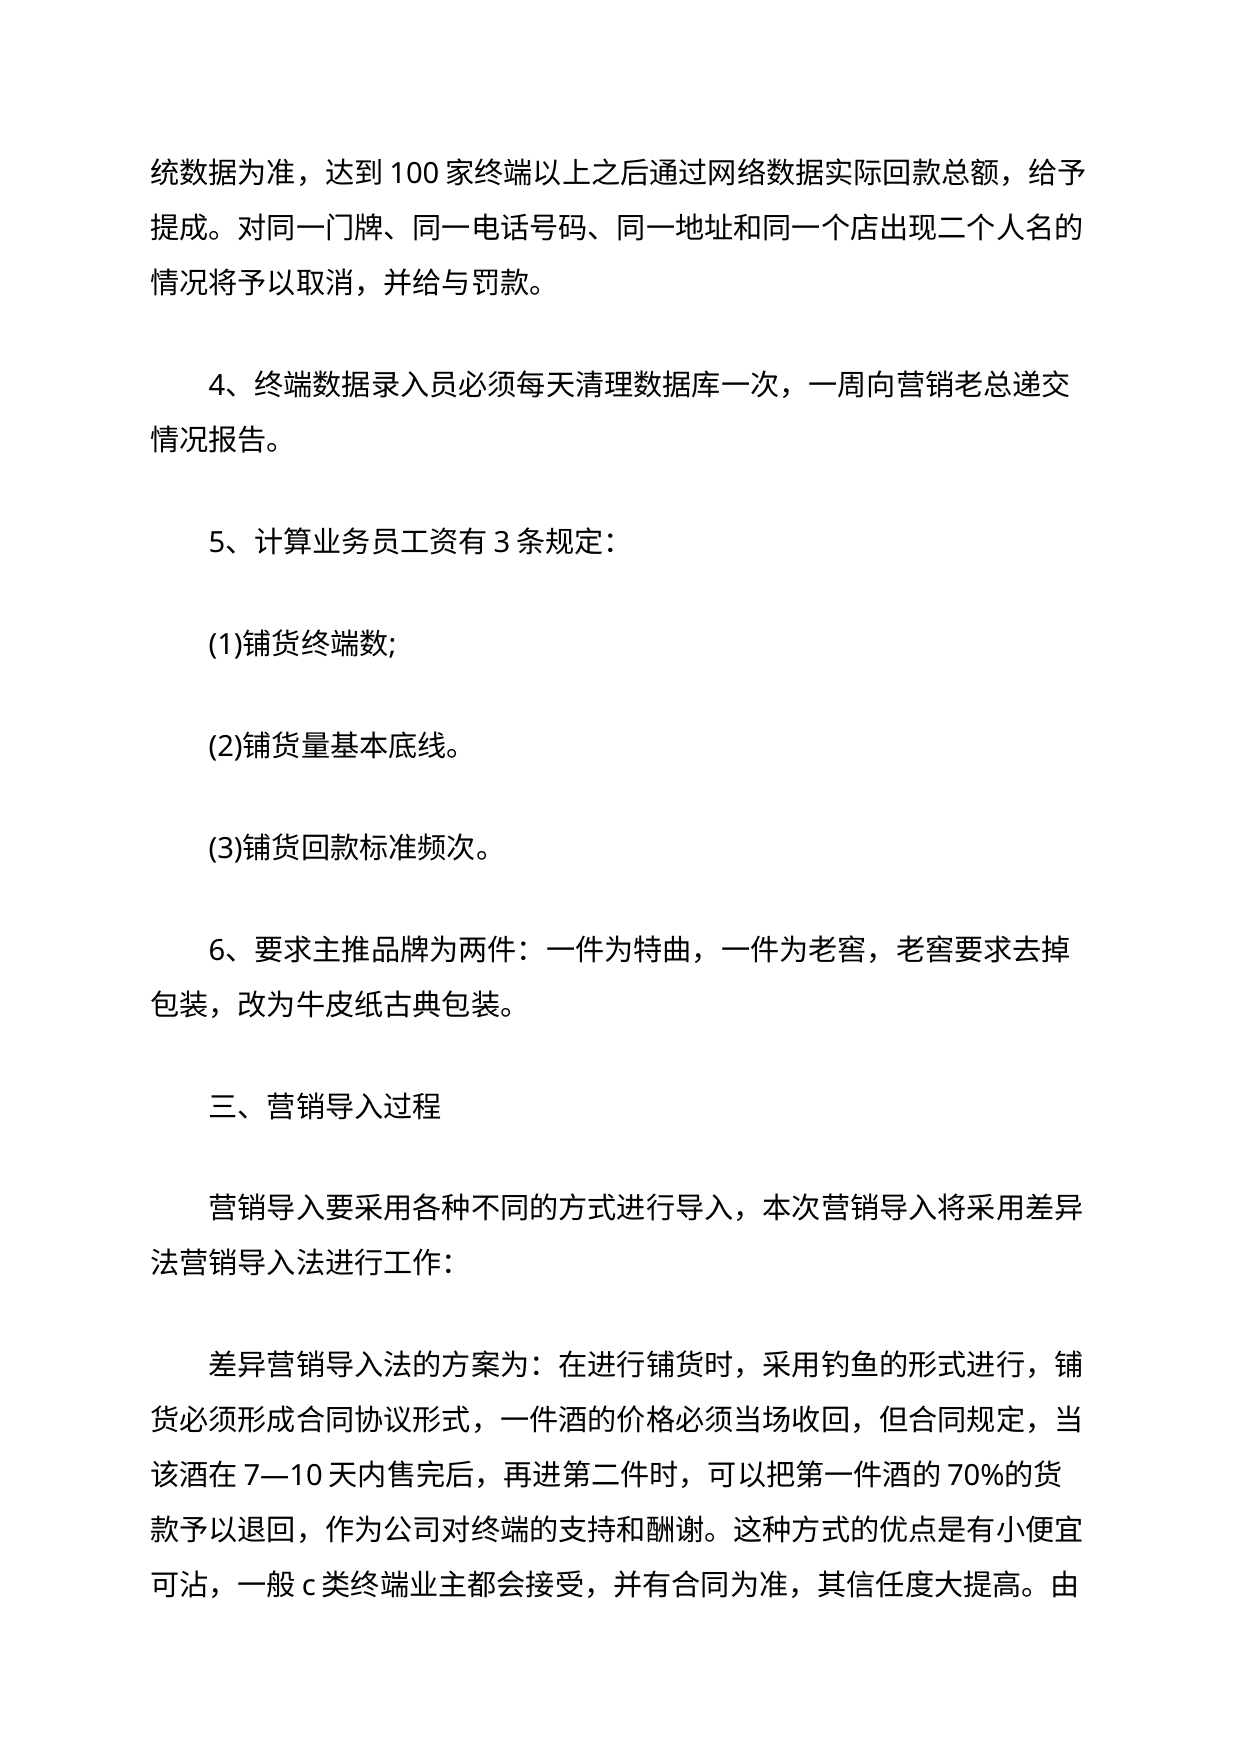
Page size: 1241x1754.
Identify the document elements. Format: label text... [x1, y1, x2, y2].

text (3)铺货回款标准频次。 [150, 824, 1090, 867]
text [150, 1342, 1090, 1604]
text 营销导入要采用各种不同的方式进行导入，本次营销导入将采用差异法营销导入法进行工作： [150, 1185, 1090, 1282]
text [150, 150, 1090, 302]
text 5、计算业务员工资有3条规定： [150, 518, 1090, 561]
text 4、终端数据录入员必须每天清理数据库一次，一周向营销老总递交情况报告。 [150, 362, 1090, 459]
text (1)铺货终端数; [150, 620, 1090, 663]
text 6、要求主推品牌为两件：一件为特曲，一件为老窖，老窖要求去掉包装，改为牛皮纸古典包装。 [150, 926, 1090, 1024]
text 三、营销导入过程 [150, 1083, 1090, 1125]
text (2)铺货量基本底线。 [150, 722, 1090, 765]
